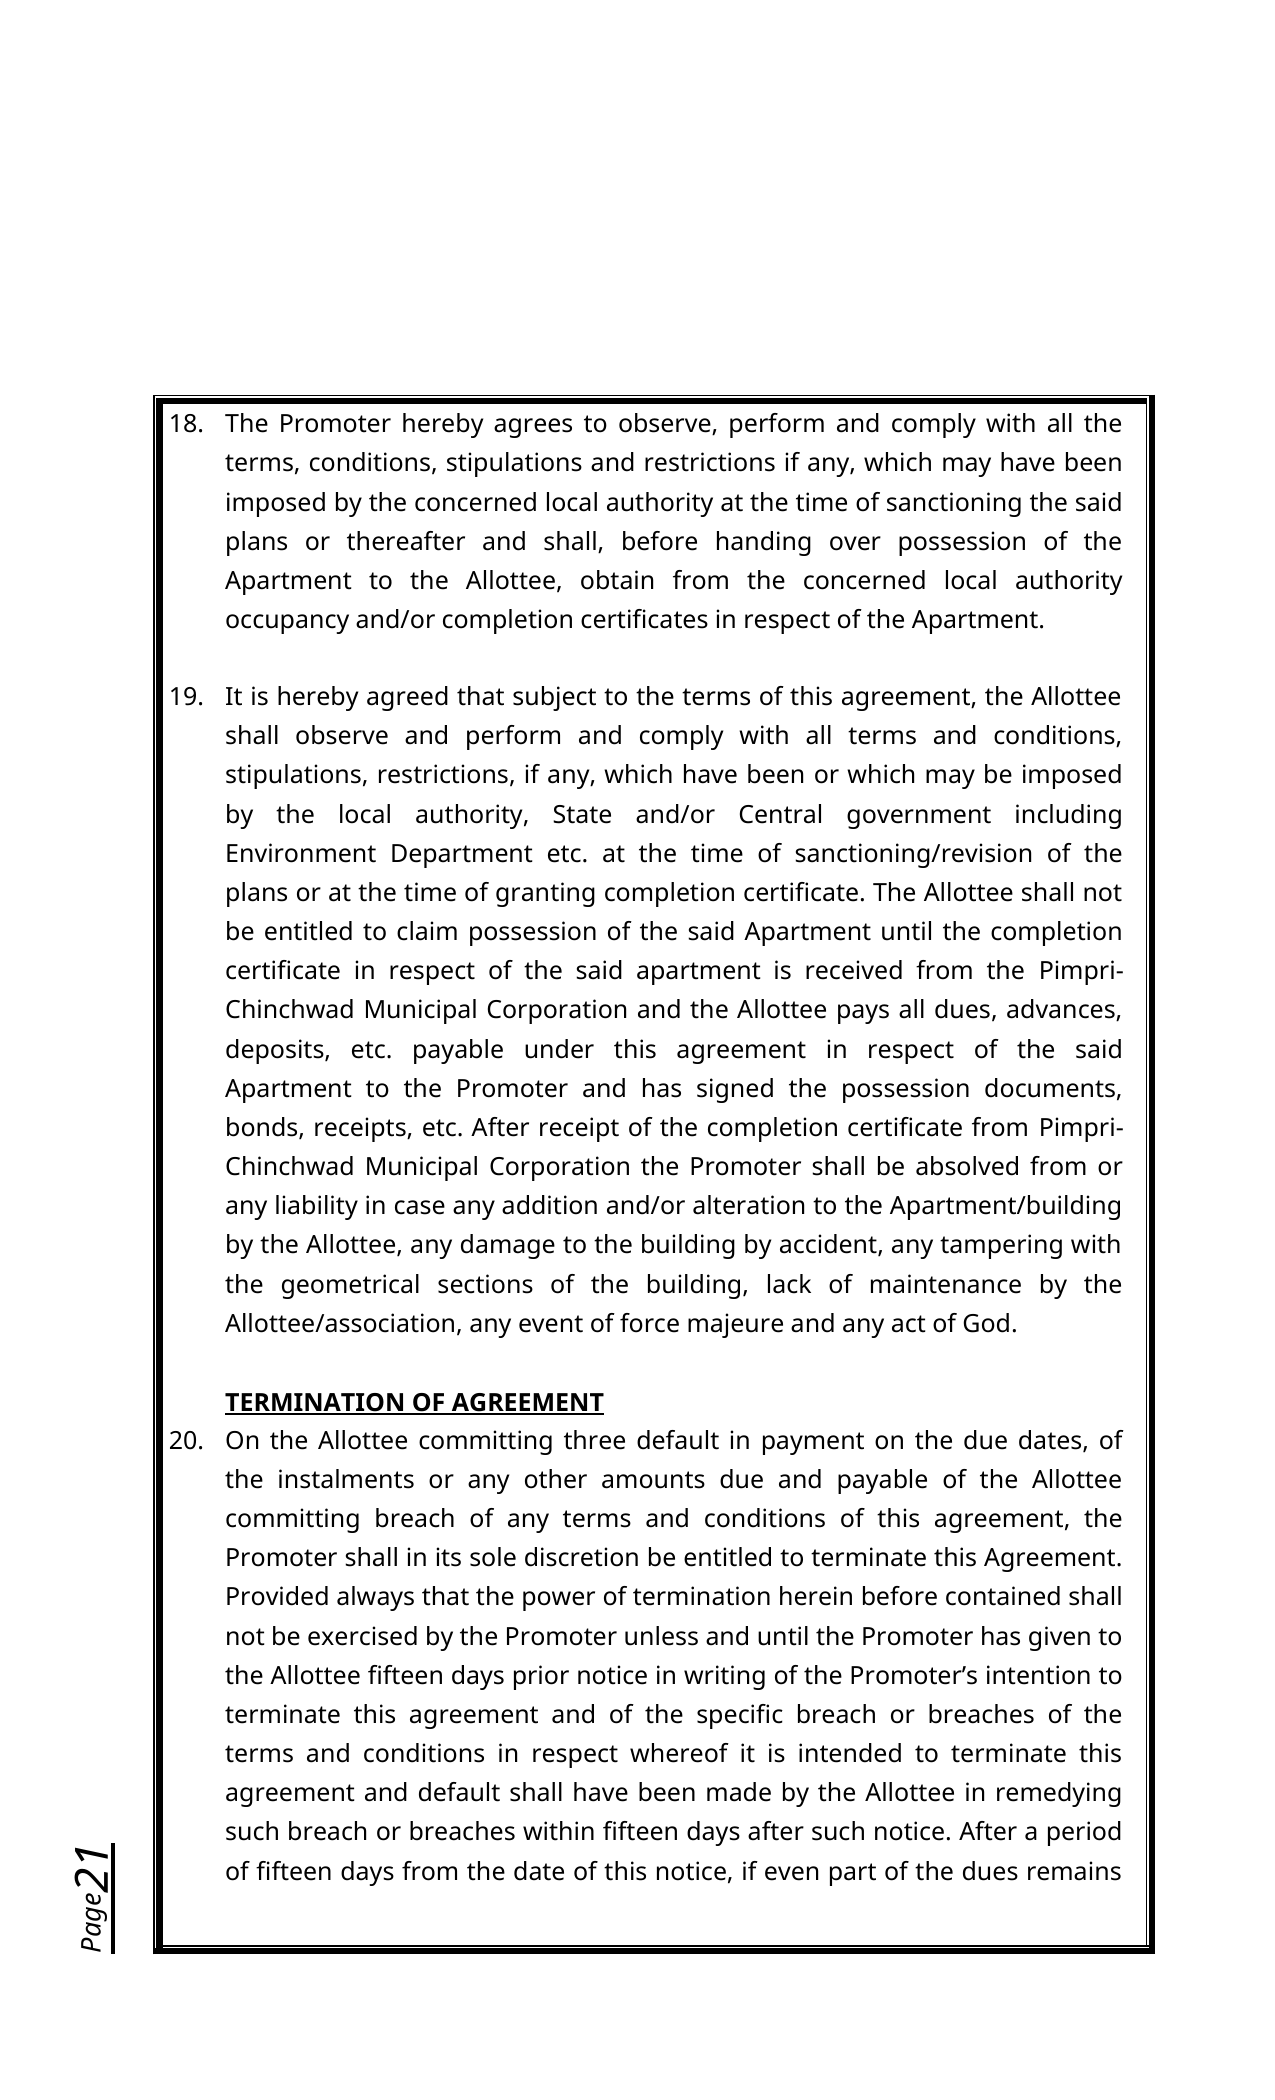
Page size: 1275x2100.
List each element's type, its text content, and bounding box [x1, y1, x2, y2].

text TERMINATION OF AGREEMENT [225, 1384, 1125, 1418]
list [169, 1422, 1124, 1887]
list It is hereby agreed that subject to the terms of this agreement, the Allottee shall observe and perform and comply with all terms and conditions, stipulations, restrictions, if any, which have been or which may be imposed by the local authority, State and/or Central government including Environment Department etc. at the time of sanctioning/revision of the plans or at the time of granting completion certificate. The Allottee shall not be entitled to claim possession of the said Apartment until the completion certificate in respect of the said apartment is received from the Pimpri-Chinchwad Municipal Corporation and the Allottee pays all dues, advances, deposits, etc. payable under this agreement in respect of the said Apartment to the Promoter and has signed the possession documents, bonds, receipts, etc. After receipt of the completion certificate from Pimpri-Chinchwad Municipal Corporation the Promoter shall be absolved from or any liability in case any addition and/or alteration to the Apartment/building by the Allottee, any damage to the building by accident, any tampering with the geometrical sections of the building, lack of maintenance by the Allottee/association, any event of force majeure and any act of God. [169, 679, 1124, 1339]
list The Promoter hereby agrees to observe, perform and comply with all the terms, conditions, stipulations and restrictions if any, which may have been imposed by the concerned local authority at the time of sanctioning the said plans or thereafter and shall, before handing over possession of the Apartment to the Allottee, obtain from the concerned local authority occupancy and/or completion certificates in respect of the Apartment. [169, 406, 1124, 636]
